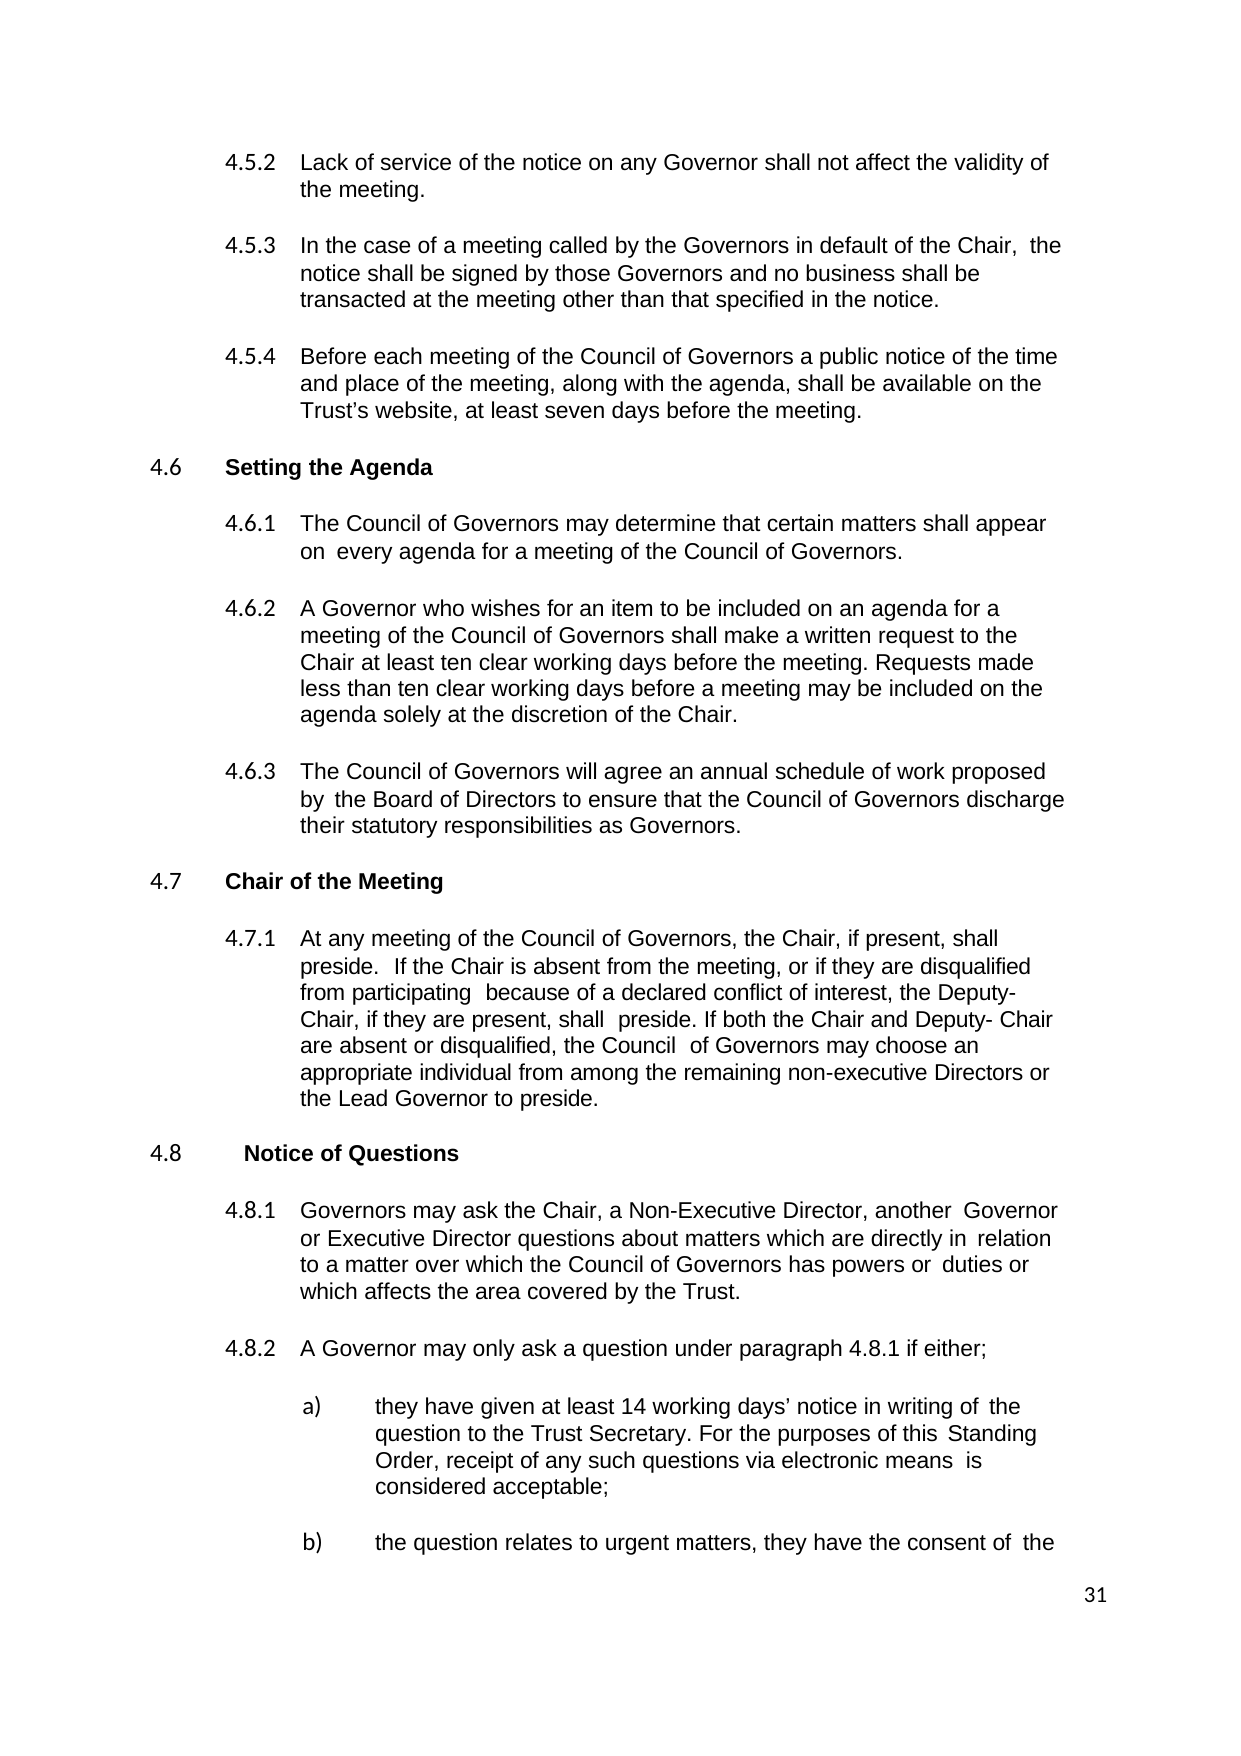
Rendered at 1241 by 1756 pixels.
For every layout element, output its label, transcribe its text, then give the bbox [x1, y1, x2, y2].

list In the case of a meeting called by the Governors in default of the Chair, the notice shall be signed by those Governors and no business shall be transacted at the meeting other than that specified in the notice. [225, 229, 1062, 312]
subtitle Setting the Agenda [150, 451, 1107, 481]
list The Council of Governors may determine that certain matters shall appear on every agenda for a meeting of the Council of Governors. [225, 507, 1075, 564]
list Before each meeting of the Council of Governors a public notice of the time and place of the meeting, along with the agenda, shall be available on the Trust’s website, at least seven days before the meeting. [225, 340, 1060, 423]
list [302, 1526, 1075, 1557]
list Lack of service of the notice on any Governor shall not affect the validity of the meeting. [225, 146, 1052, 203]
subtitle Chair of the Meeting [150, 865, 1107, 895]
list A Governor who wishes for an item to be included on an agenda for a meeting of the Council of Governors shall make a written request to the Chair at least ten clear working days before the meeting. Requests made less than ten clear working days before a meeting may be included on the agenda solely at the discretion of the Chair. [225, 592, 1067, 728]
subtitle Notice of Questions [150, 1137, 1107, 1168]
list At any meeting of the Council of Governors, the Chair, if present, shall preside. If the Chair is absent from the meeting, or if they are disqualified from participating because of a declared conflict of interest, the Deputy- Chair, if they are present, shall preside. If both the Chair and Deputy- Chair are absent or disqualified, the Council of Governors may choose an appropriate individual from among the remaining non-executive Directors or the Lead Governor to preside. [225, 922, 1072, 1111]
list A Governor may only ask a question under paragraph 4.8.1 if either; [225, 1332, 1107, 1362]
list The Council of Governors will agree an annual schedule of work proposed by the Board of Directors to ensure that the Council of Governors discharge their statutory responsibilities as Governors. [225, 755, 1072, 838]
list they have given at least 14 working days’ notice in writing of the question to the Trust Secretary. For the purposes of this Standing Order, receipt of any such questions via electronic means is considered acceptable; [302, 1390, 1043, 1499]
list Governors may ask the Chair, a Non-Executive Director, another Governor or Executive Director questions about matters which are directly in relation to a matter over which the Council of Governors has powers or duties or which affects the area covered by the Trust. [225, 1194, 1075, 1304]
